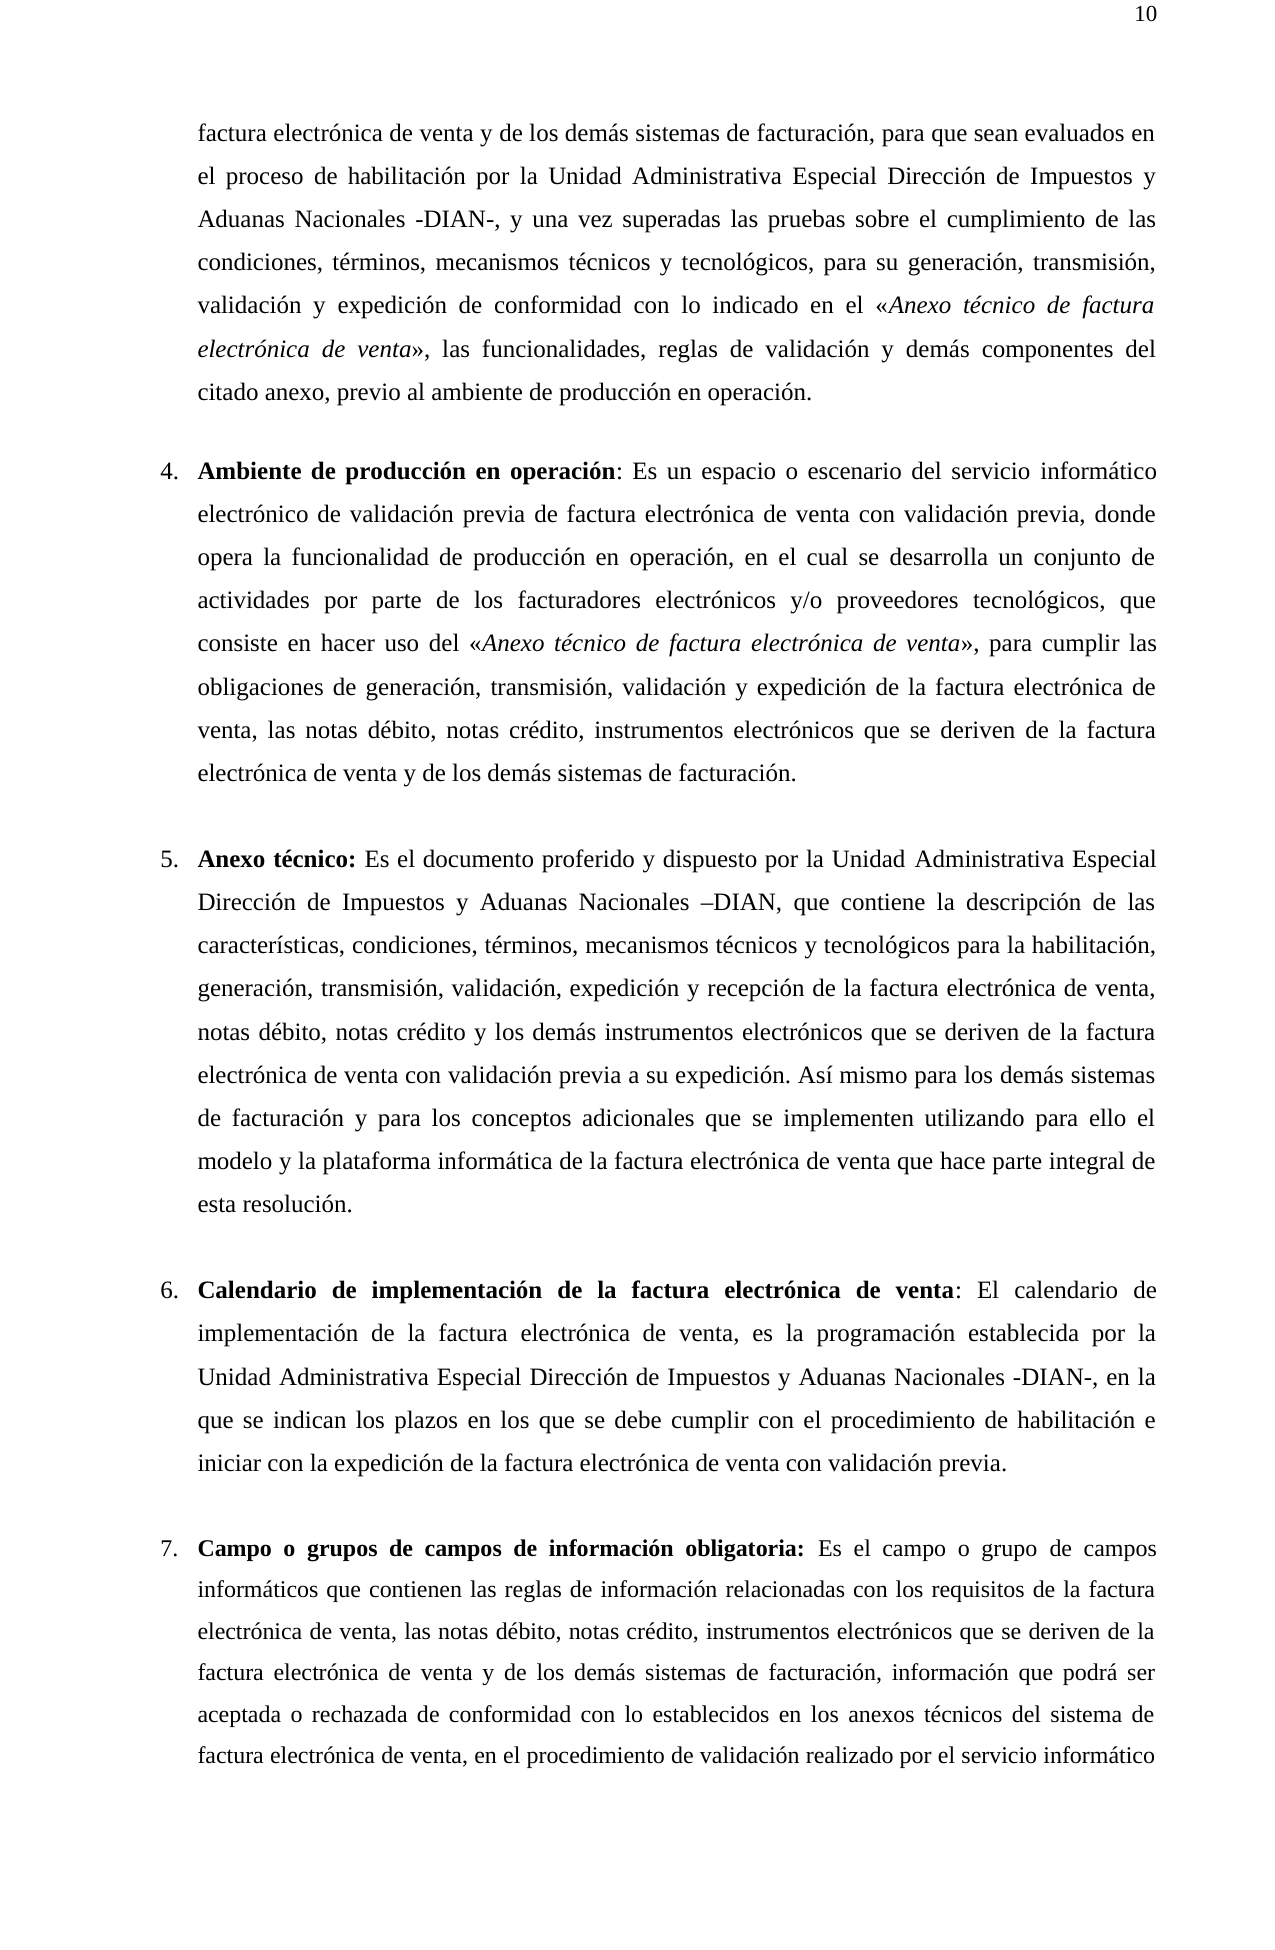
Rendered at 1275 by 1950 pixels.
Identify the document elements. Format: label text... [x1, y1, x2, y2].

list Anexo técnico: Es el documento proferido y dispuesto por la Unidad Administrativa Especial Dirección de Impuestos y Aduanas Nacionales –DIAN, que contiene la descripción de las características, condiciones, términos, mecanismos técnicos y tecnológicos para la habilitación, generación, transmisión, validación, expedición y recepción de la factura electrónica de venta, notas débito, notas crédito y los demás instrumentos electrónicos que se deriven de la factura electrónica de venta con validación previa a su expedición. Así mismo para los demás sistemas de facturación y para los conceptos adicionales que se implementen utilizando para ello el modelo y la plataforma informática de la factura electrónica de venta que hace parte integral de esta resolución. [160, 844, 1157, 1218]
list Ambiente de producción en operación: Es un espacio o escenario del servicio informático electrónico de validación previa de factura electrónica de venta con validación previa, donde opera la funcionalidad de producción en operación, en el cual se desarrolla un conjunto de actividades por parte de los facturadores electrónicos y/o proveedores tecnológicos, que consiste en hacer uso del «Anexo técnico de factura electrónica de venta», para cumplir las obligaciones de generación, transmisión, validación y expedición de la factura electrónica de venta, las notas débito, notas crédito, instrumentos electrónicos que se deriven de la factura electrónica de venta y de los demás sistemas de facturación. [160, 456, 1157, 787]
list Calendario de implementación de la factura electrónica de venta: El calendario de implementación de la factura electrónica de venta, es la programación establecida por la Unidad Administrativa Especial Dirección de Impuestos y Aduanas Nacionales -DIAN-, en la que se indican los plazos en los que se debe cumplir con el procedimiento de habilitación e iniciar con la expedición de la factura electrónica de venta con validación previa. [160, 1275, 1157, 1477]
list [160, 1534, 1157, 1768]
text factura electrónica de venta y de los demás sistemas de facturación, para que sean evaluados en el proceso de habilitación por la Unidad Administrativa Especial Dirección de Impuestos y Aduanas Nacionales -DIAN-, y una vez superadas las pruebas sobre el cumplimiento de las condiciones, términos, mecanismos técnicos y tecnológicos, para su generación, transmisión, validación y expedición de conformidad con lo indicado en el «Anexo técnico de factura electrónica de venta», las funcionalidades, reglas de validación y demás componentes del citado anexo, previo al ambiente de producción en operación. [197, 118, 1157, 406]
